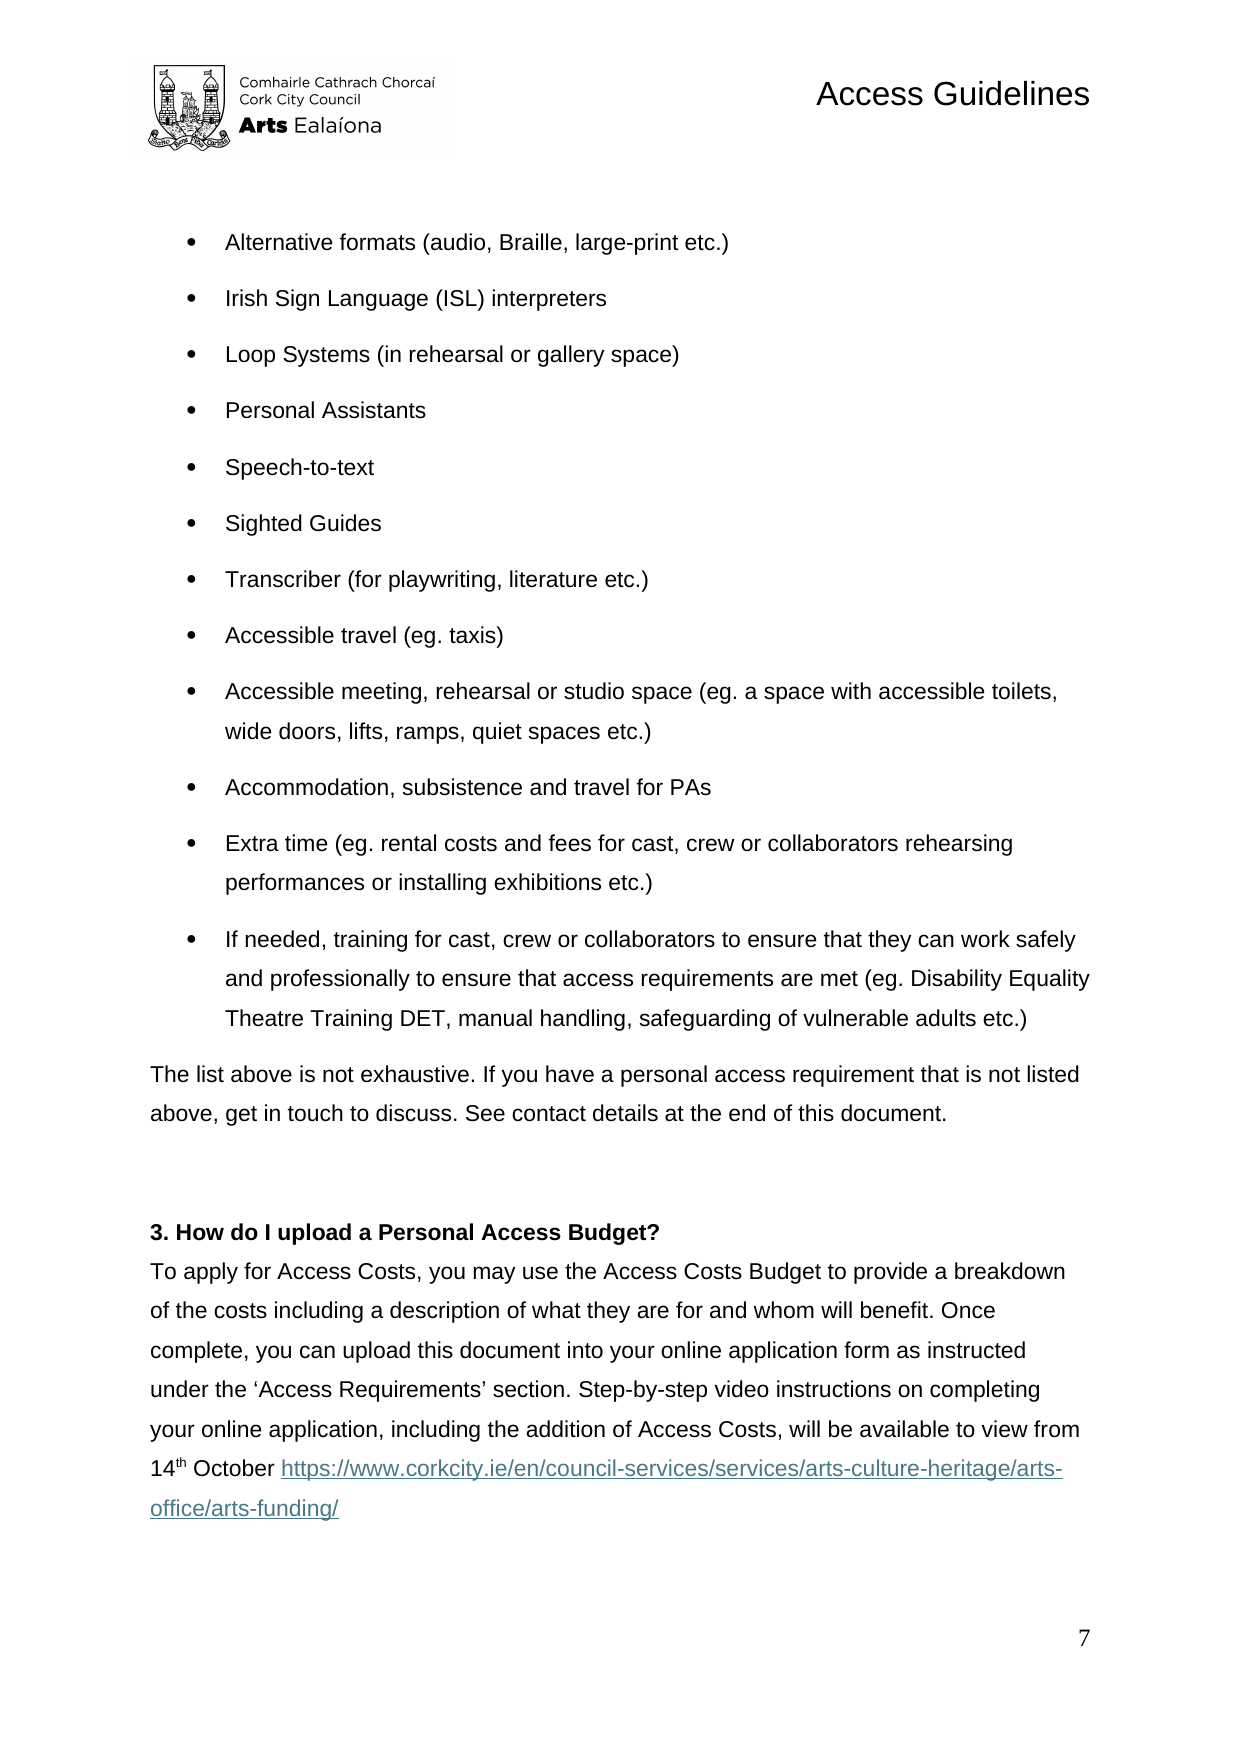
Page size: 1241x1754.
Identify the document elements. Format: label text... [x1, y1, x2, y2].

list Loop Systems (in rehearsal or gallery space) [187, 341, 1090, 368]
list Accommodation, subsistence and travel for PAs [187, 774, 1090, 800]
list Sighted Guides [187, 510, 1090, 536]
list Extra time (eg. rental costs and fees for cast, crew or collaborators rehearsing performances or installing exhibitions etc.) [187, 830, 1090, 896]
list Speech-to-text [187, 453, 1090, 480]
picture [128, 56, 454, 159]
list Transcriber (for playwriting, literature etc.) [187, 566, 1090, 592]
list Alternative formats (audio, Braille, large-print etc.) [187, 229, 1090, 255]
list Accessible travel (eg. taxis) [187, 622, 1090, 648]
list Personal Assistants [187, 397, 1090, 424]
text To apply for Access Costs, you may use the Access Costs Budget to provide a breakdown of the costs including a description of what they are for and whom will benefit. Once complete, you can upload this document into your online application form as instructed under the ‘Access Requirements’ section. Step-by-step video instructions on completing your online application, including the addition of Access Costs, will be available to view from 14th October https://www.corkcity.ie/en/council-services/services/arts-culture-heritage/arts-office/arts-funding/ [150, 1258, 1090, 1521]
list Irish Sign Language (ISL) interpreters [187, 285, 1090, 311]
text The list above is not exhaustive. If you have a personal access requirement that is not listed above, get in touch to discuss. See contact details at the end of this document. [150, 1061, 1090, 1126]
list If needed, training for cast, crew or collaborators to ensure that they can work safely and professionally to ensure that access requirements are met (eg. Disability Equality Theatre Training DET, manual handling, safeguarding of vulnerable adults etc.) [187, 926, 1090, 1031]
text 3. How do I upload a Personal Access Budget? [150, 1218, 1090, 1245]
list Accessible meeting, rehearsal or studio space (eg. a space with accessible toilets, wide doors, lifts, ramps, quiet spaces etc.) [187, 678, 1090, 744]
